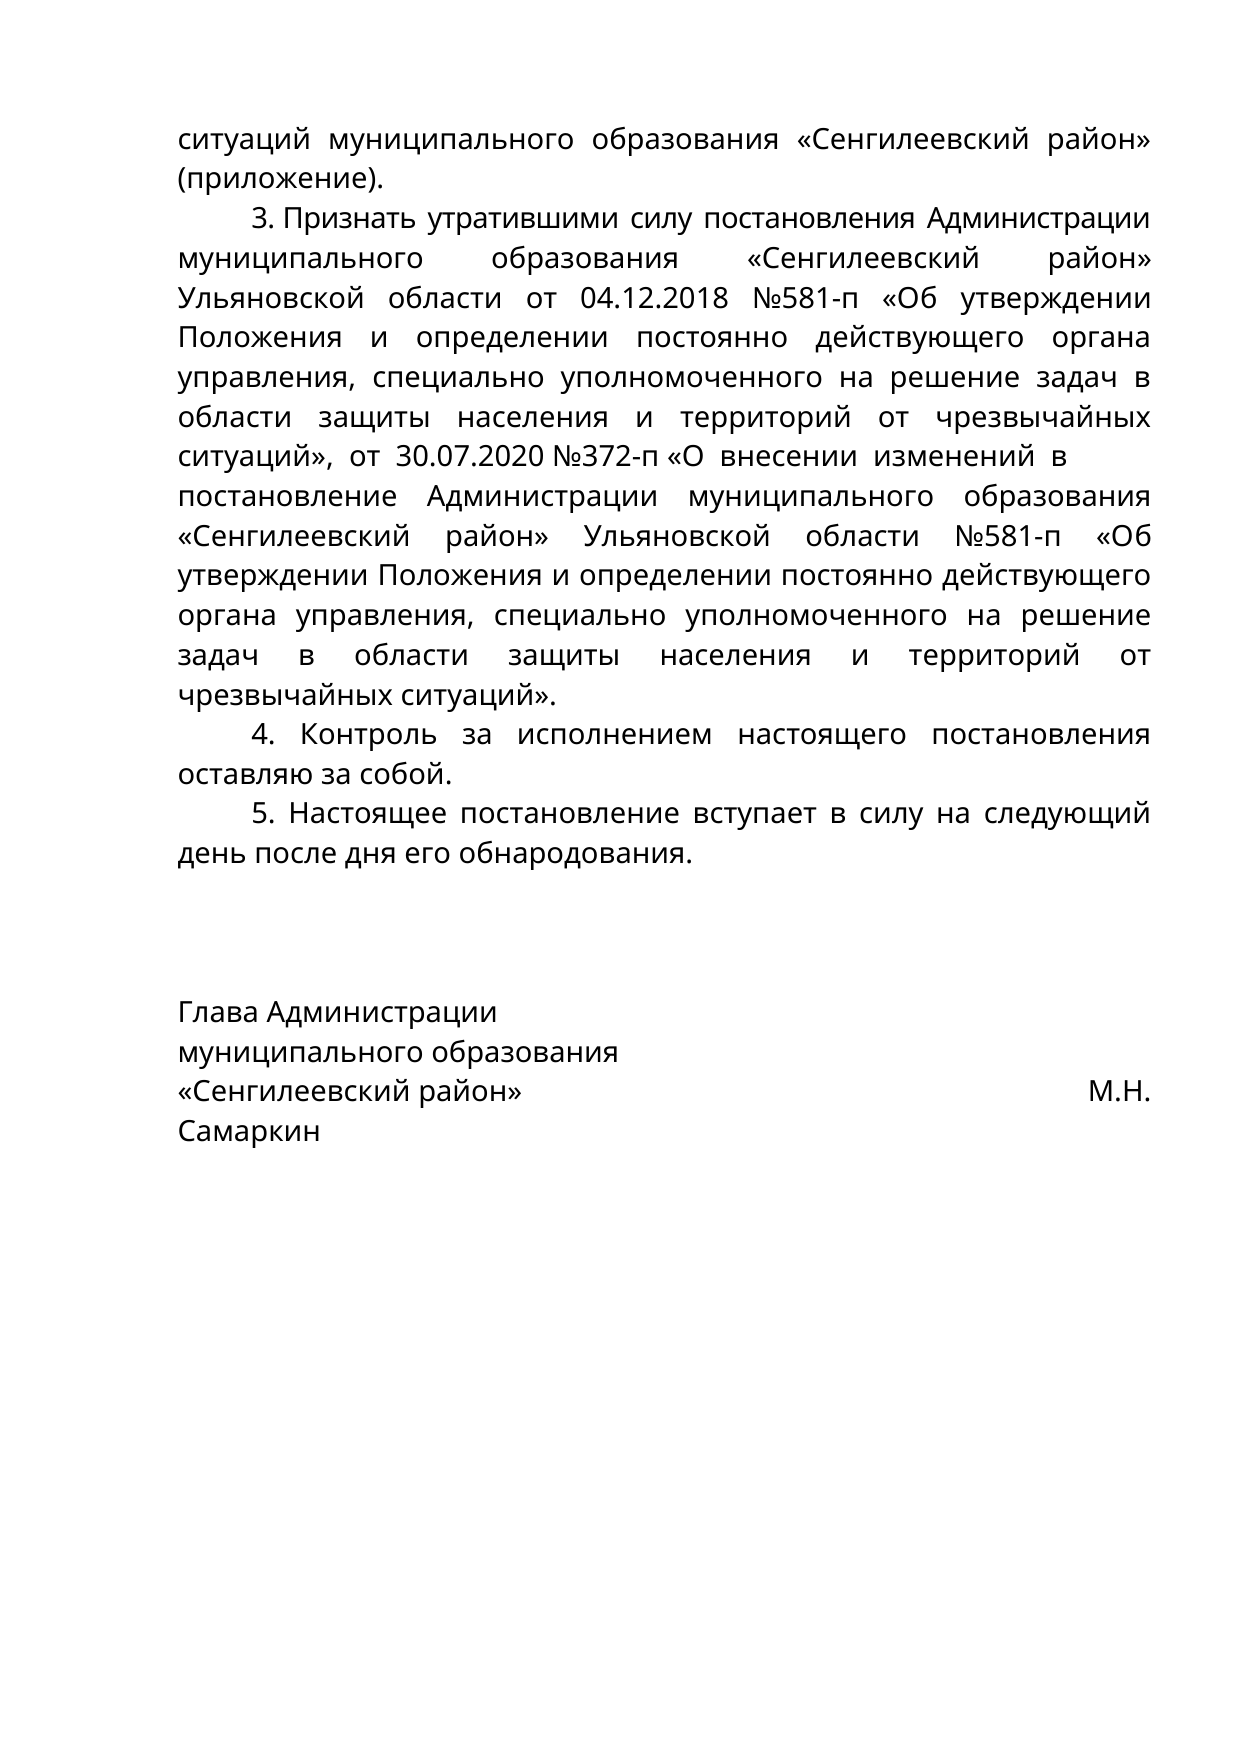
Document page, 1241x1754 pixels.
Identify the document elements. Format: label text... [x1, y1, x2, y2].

text 3. Признать утратившими силу постановления Администрации муниципального образования «Сенгилеевский район» Ульяновской области от 04.12.2018 №581-п «Об утверждении Положения и определении постоянно действующего органа управления, специально уполномоченного на решение задач в области защиты населения и территорий от чрезвычайных ситуаций», от 30.07.2020 №372-п «О внесении изменений в [177, 356, 1152, 475]
text 4. Контроль за исполнением настоящего постановления оставляю за собой. [177, 713, 1152, 793]
text 3. Признать утратившими силу постановления Администрации муниципального образования «Сенгилеевский район» Ульяновской области от 04.12.2018 №581-п «Об утверждении Положения и определении постоянно действующего органа управления, специально уполномоченного на решение задач в области защиты населения и территорий от чрезвычайных ситуаций», от 30.07.2020 №372-п «О внесении изменений в [177, 197, 1152, 317]
text 5. Настоящее постановление вступает в силу на следующий день после дня его обнародования. [177, 793, 1152, 872]
text «Сенгилеевский район» М.Н. Самаркин [177, 1071, 1152, 1150]
text Глава Администрации [177, 991, 1152, 1031]
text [177, 118, 1152, 197]
text постановление Администрации муниципального образования «Сенгилеевский район» Ульяновской области №581-п «Об утверждении Положения и определении постоянно действующего органа управления, специально уполномоченного на решение задач в области защиты населения и территорий от чрезвычайных ситуаций». [177, 475, 1152, 555]
text муниципального образования [177, 1031, 1152, 1071]
text постановление Администрации муниципального образования «Сенгилеевский район» Ульяновской области №581-п «Об утверждении Положения и определении постоянно действующего органа управления, специально уполномоченного на решение задач в области защиты населения и территорий от чрезвычайных ситуаций». [177, 594, 1152, 713]
